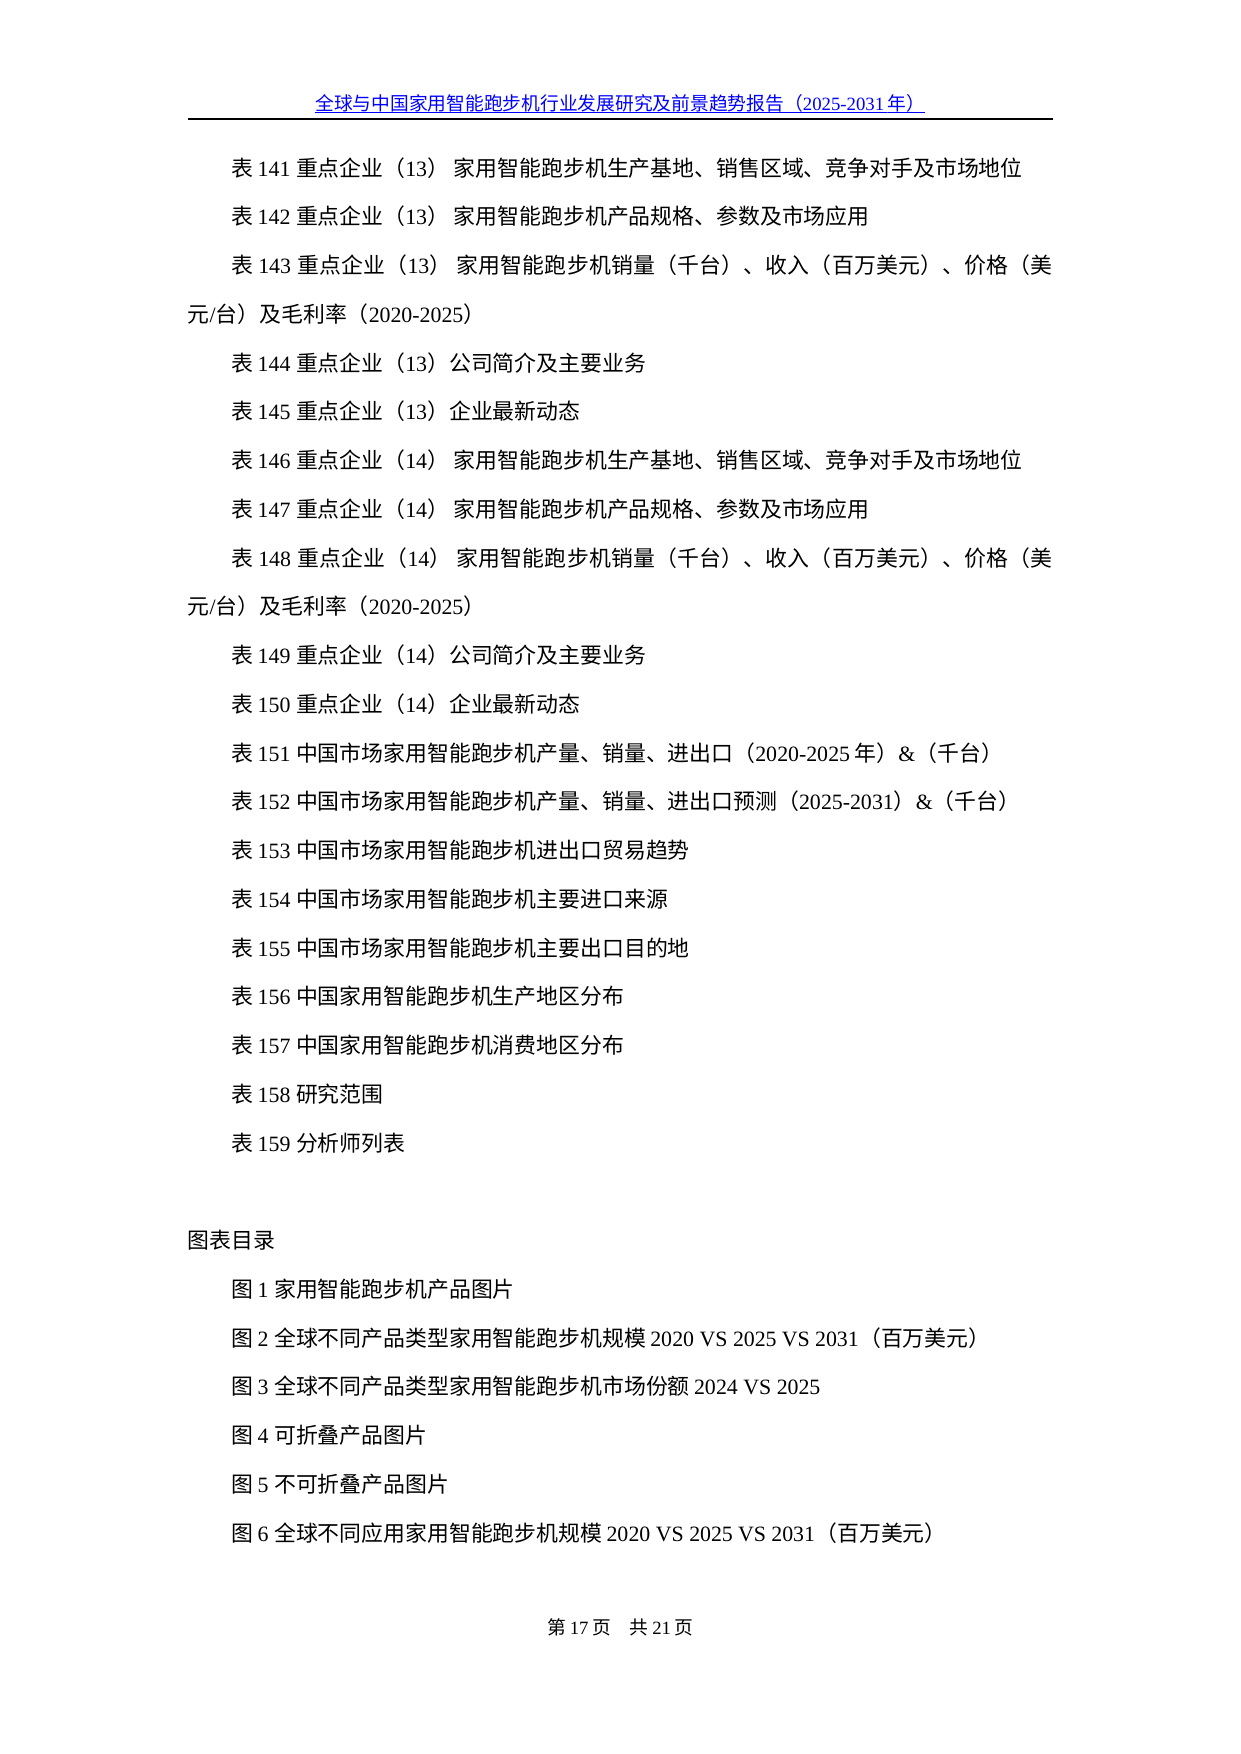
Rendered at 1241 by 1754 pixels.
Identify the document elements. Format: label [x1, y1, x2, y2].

text [187, 150, 1053, 1548]
